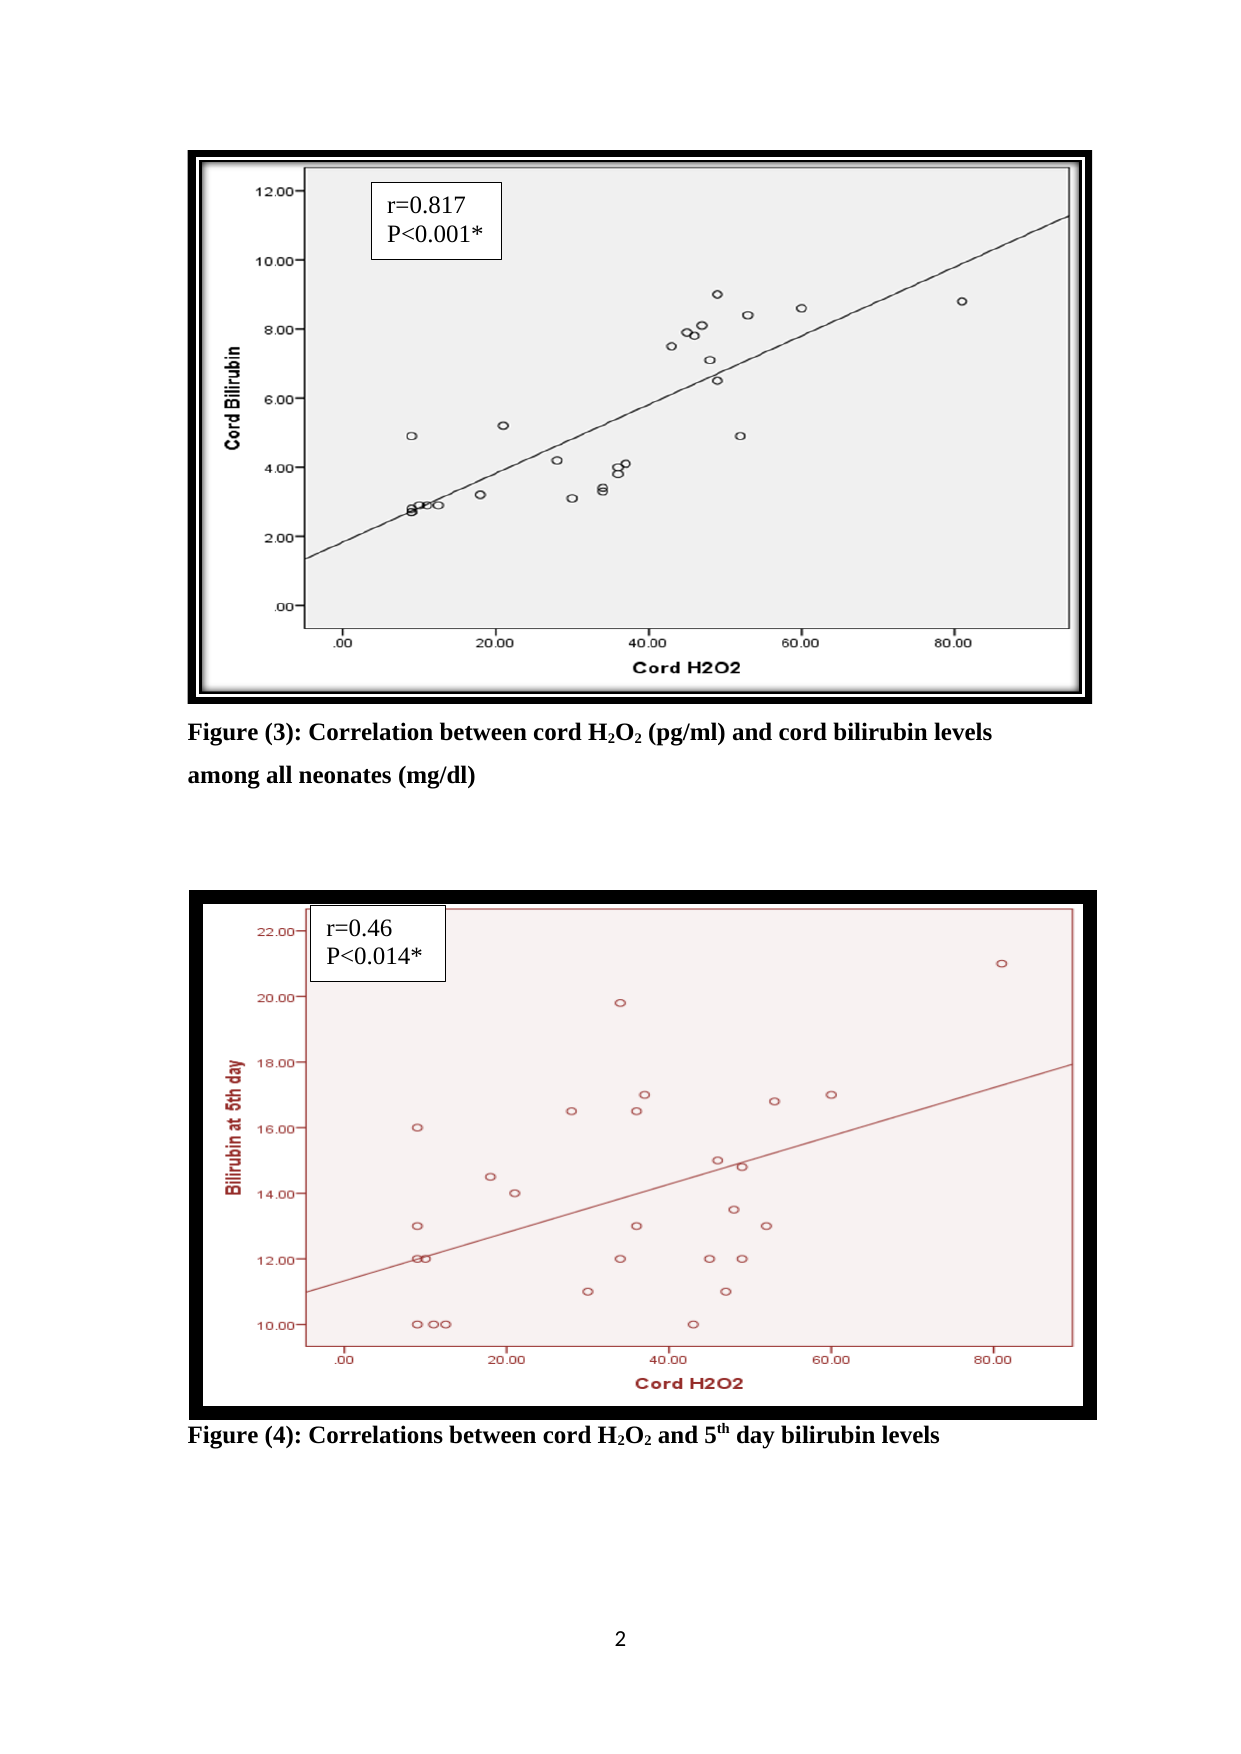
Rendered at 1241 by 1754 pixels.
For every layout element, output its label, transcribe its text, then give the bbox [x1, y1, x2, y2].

text Figure (4): Correlations between cord H2O2 and 5th day bilirubin levels [187, 1420, 1053, 1449]
text Figure (3): Correlation between cord H2O2 (pg/ml) and cord bilirubin levels among all neonates (mg/dl) [187, 704, 1053, 789]
picture [187, 150, 1093, 704]
